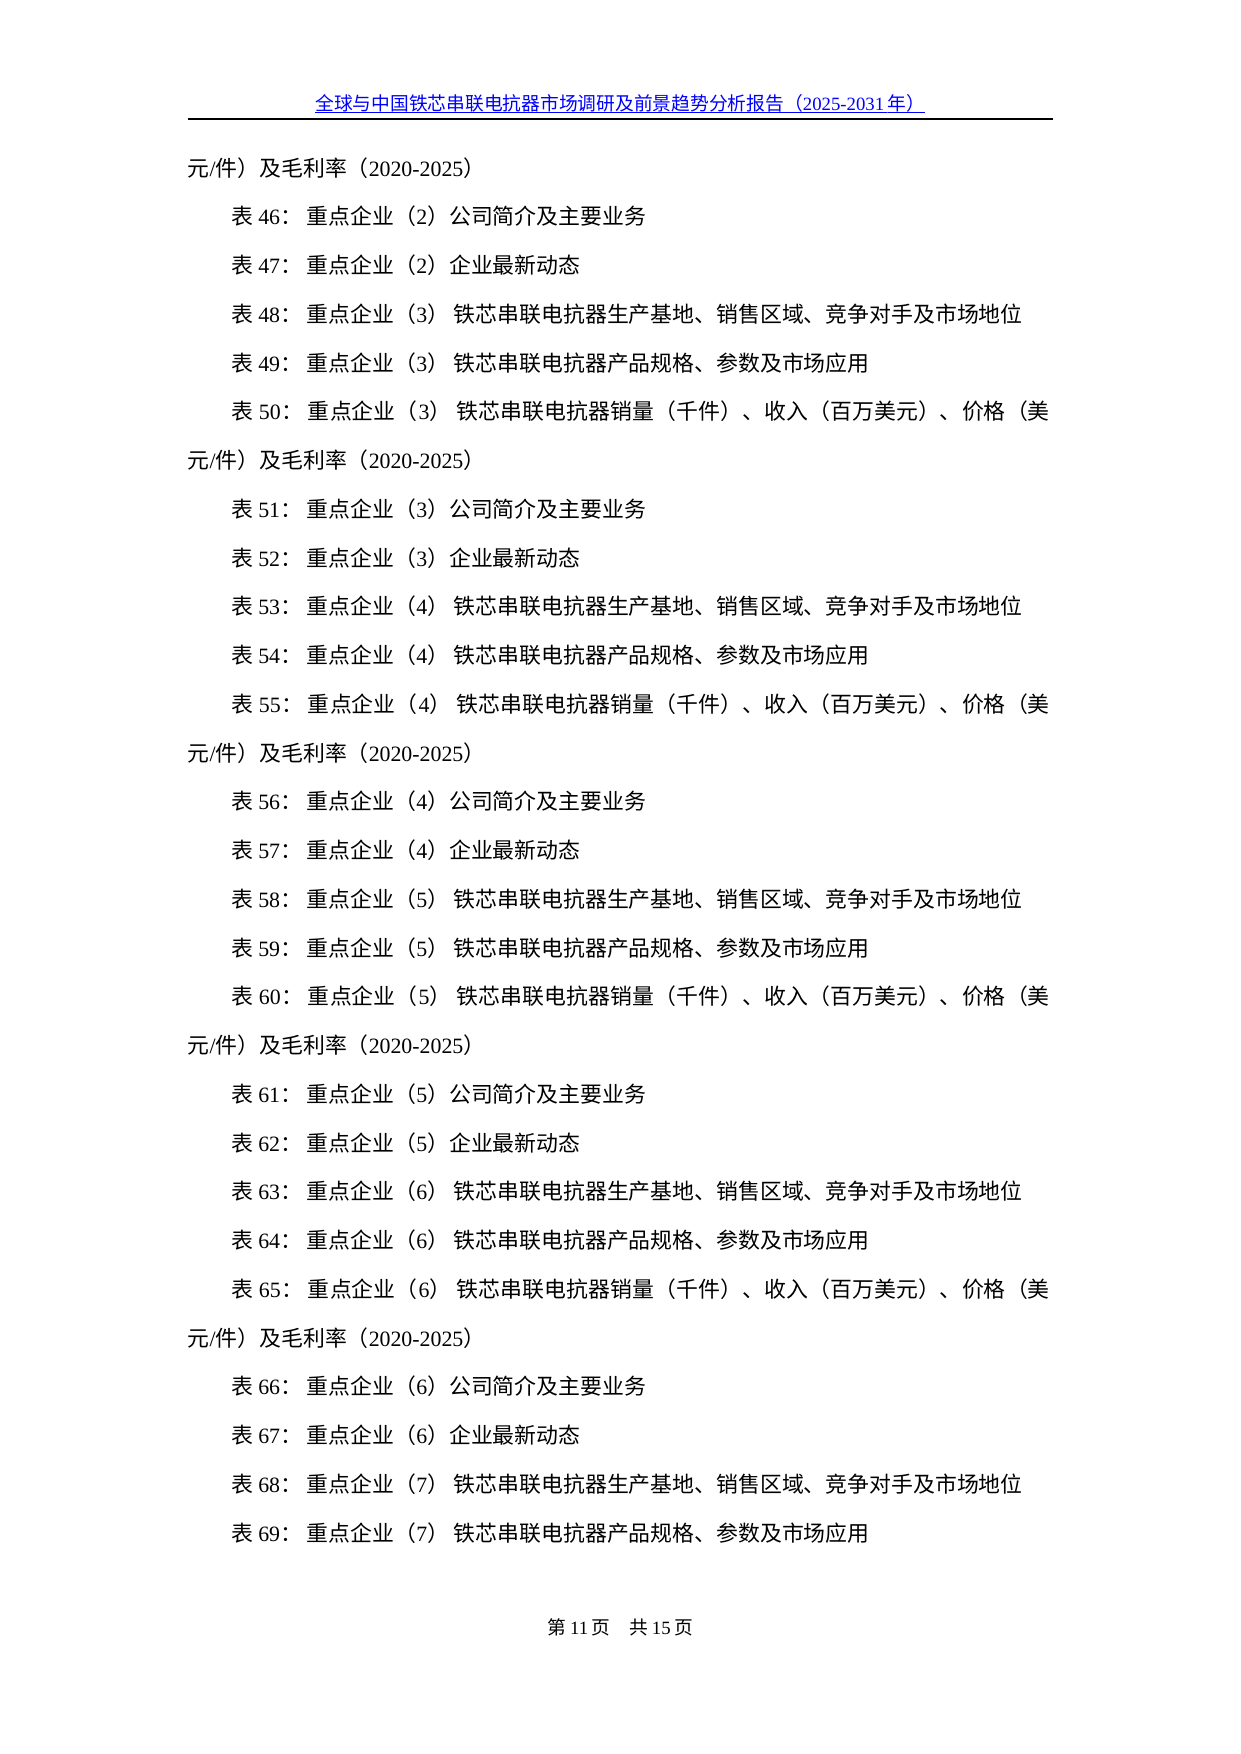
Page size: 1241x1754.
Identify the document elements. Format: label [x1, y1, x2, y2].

text [187, 150, 1053, 1548]
